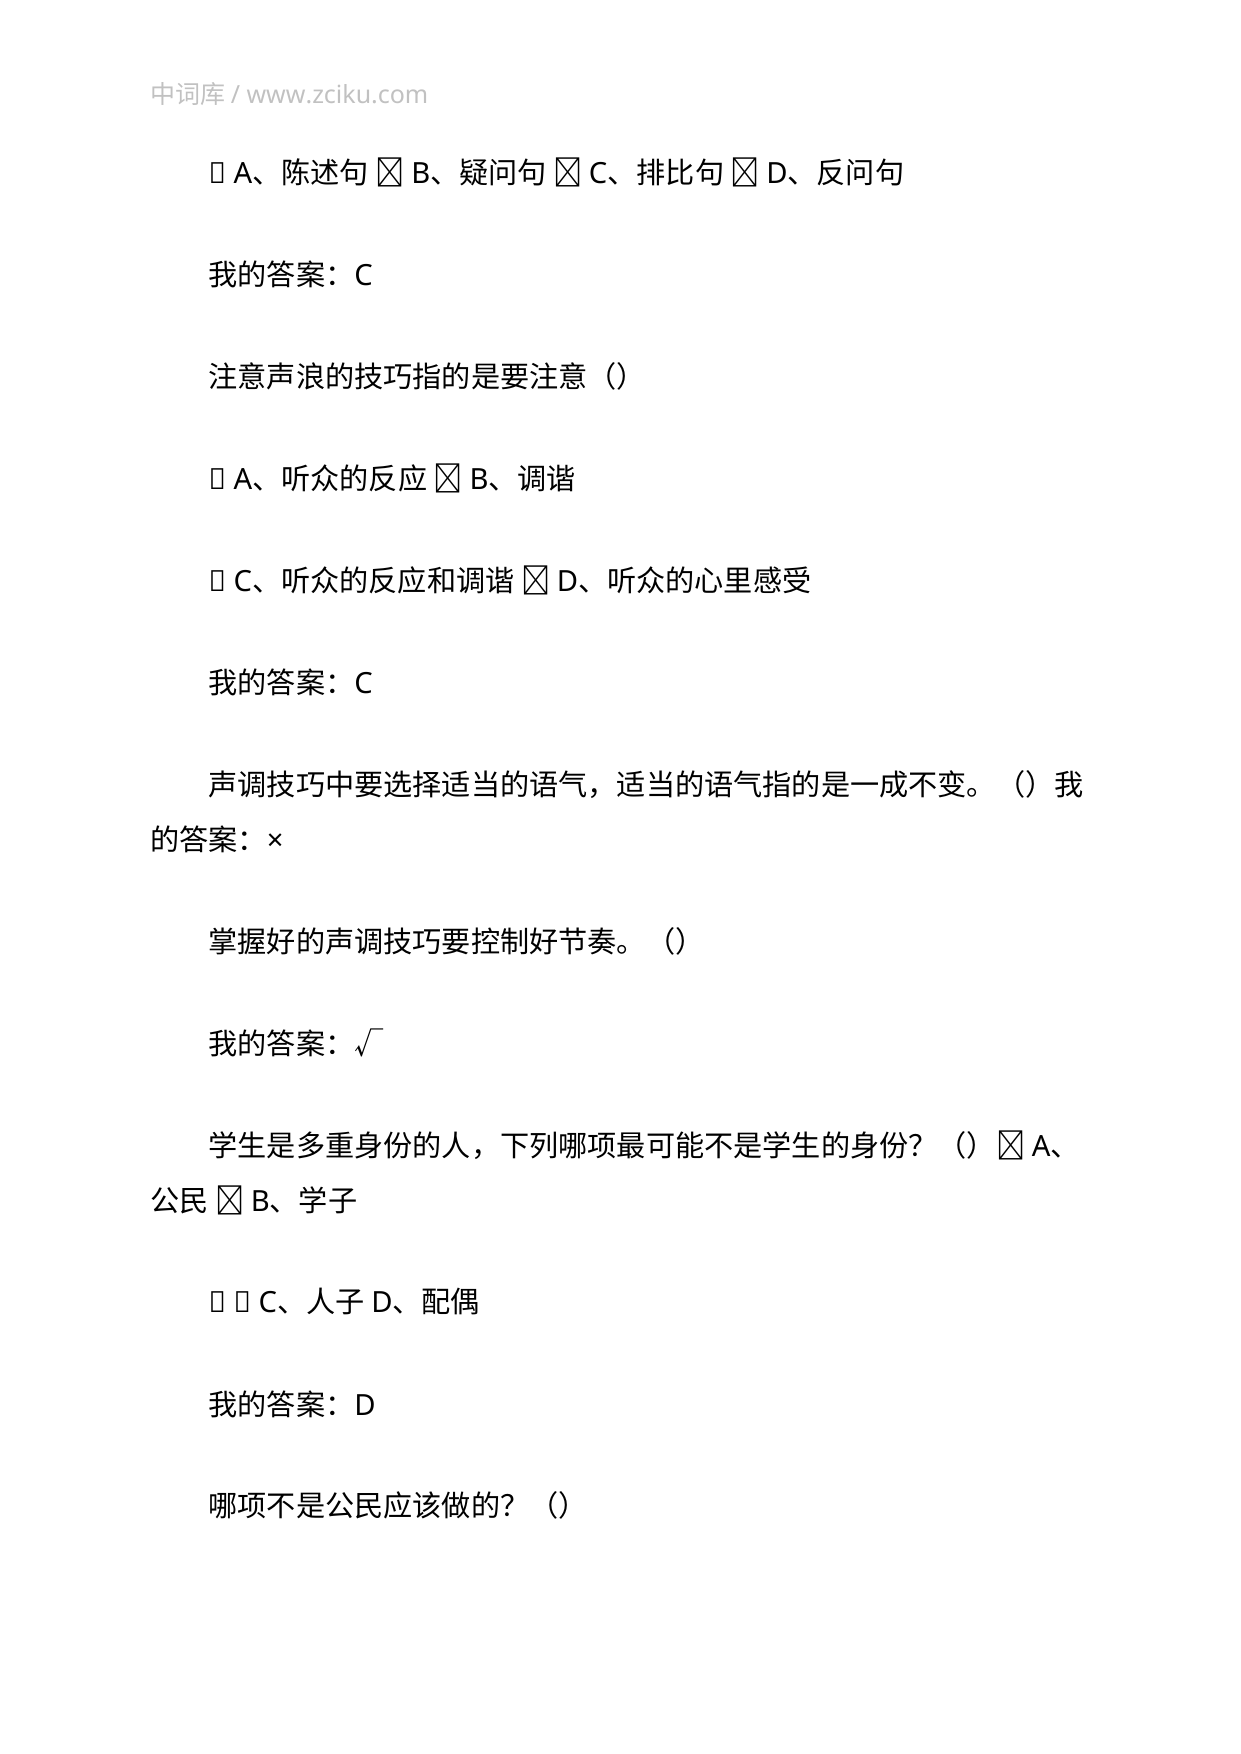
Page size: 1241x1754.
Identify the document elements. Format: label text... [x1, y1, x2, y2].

text 我的答案：D [150, 1381, 1090, 1423]
text  C、听众的反应和调谐  D、听众的心里感受 [150, 558, 1090, 600]
text 注意声浪的技巧指的是要注意（） [150, 354, 1090, 396]
text 我的答案：C [150, 252, 1090, 294]
text   C、人子 D、配偶 [150, 1279, 1090, 1321]
text 掌握好的声调技巧要控制好节奏。（） [150, 918, 1090, 961]
text 我的答案：C [150, 660, 1090, 702]
text  A、陈述句  B、疑问句  C、排比句  D、反问句 [150, 150, 1090, 192]
text 哪项不是公民应该做的？（） [150, 1483, 1090, 1525]
text 我的答案：√ [150, 1020, 1090, 1063]
text 学生是多重身份的人，下列哪项最可能不是学生的身份？（） A、公民  B、学子 [150, 1122, 1090, 1219]
text  A、听众的反应  B、调谐 [150, 456, 1090, 498]
text 声调技巧中要选择适当的语气，适当的语气指的是一成不变。（）我的答案：× [150, 762, 1090, 859]
